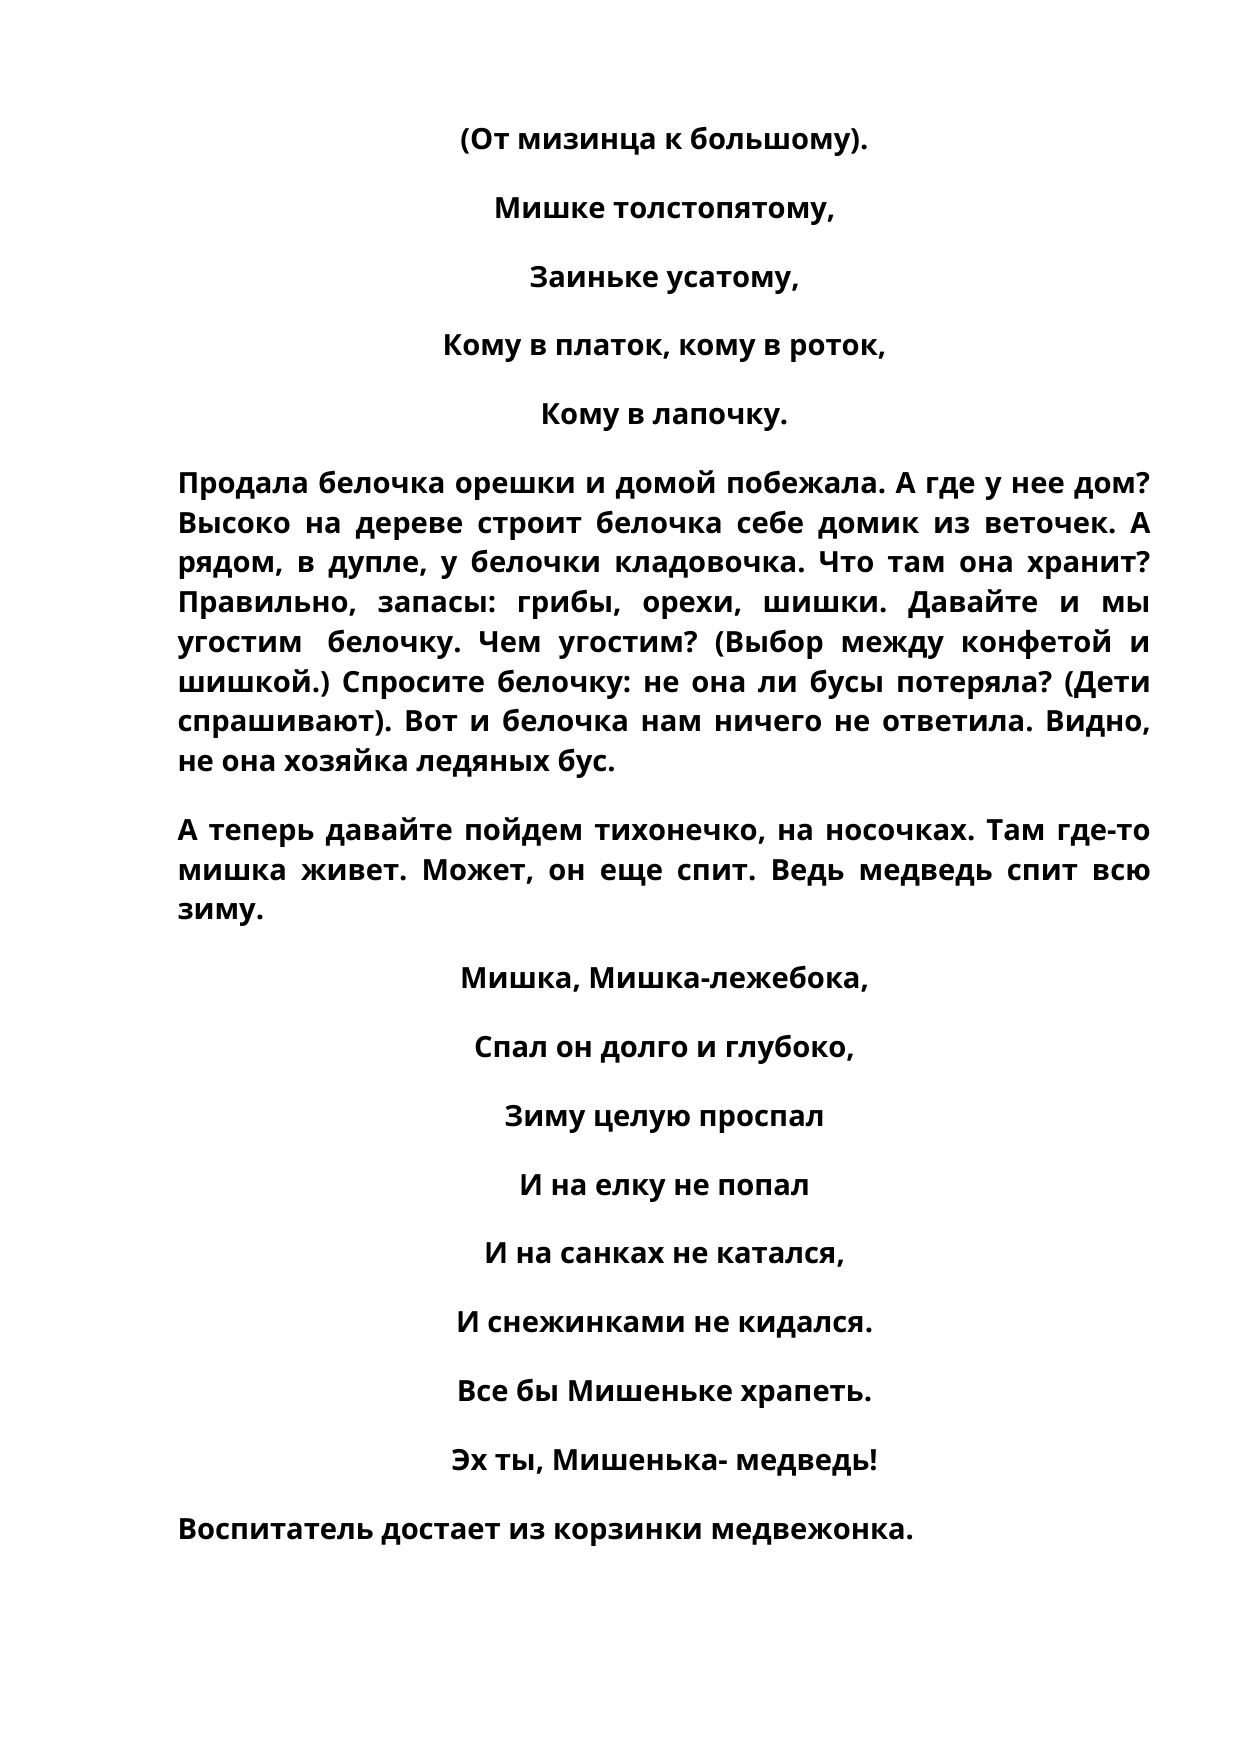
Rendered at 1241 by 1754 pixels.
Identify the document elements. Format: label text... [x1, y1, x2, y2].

text А теперь давайте пойдем тихонечко, на носочках. Там где-то мишка живет. Может, он еще спит. Ведь медведь спит всю зиму. [177, 809, 1152, 928]
text Кому в платок, кому в роток, [177, 325, 1152, 364]
text Мишке толстопятому, [177, 187, 1152, 227]
text Зиму целую проспал [177, 1095, 1152, 1135]
text Заиньке усатому, [177, 256, 1152, 296]
text Продала белочка орешки и домой побежала. А где у нее дом? Высоко на дереве строит белочка себе домик из веточек. А рядом, в дупле, у белочки кладовочка. Что там она хранит? Правильно, запасы: грибы, орехи, шишки. Давайте и мы угостим белочку. Чем угостим? (Выбор между конфетой и шишкой.) Спросите белочку: не она ли бусы потеряла? (Дети спрашивают). Вот и белочка нам ничего не ответила. Видно, не она хозяйка ледяных бус. [177, 462, 1152, 780]
text Все бы Мишеньке храпеть. [177, 1370, 1152, 1410]
text И на санках не катался, [177, 1233, 1152, 1272]
text Спал он долго и глубоко, [177, 1026, 1152, 1066]
text И снежинками не кидался. [177, 1302, 1152, 1341]
text Эх ты, Мишенька- медведь! [177, 1439, 1152, 1479]
text Мишка, Мишка-лежебока, [177, 957, 1152, 997]
text Кому в лапочку. [177, 393, 1152, 433]
text (От мизинца к большому). [177, 118, 1152, 158]
text Воспитатель достает из корзинки медвежонка. [177, 1508, 1152, 1548]
text И на елку не попал [177, 1164, 1152, 1203]
